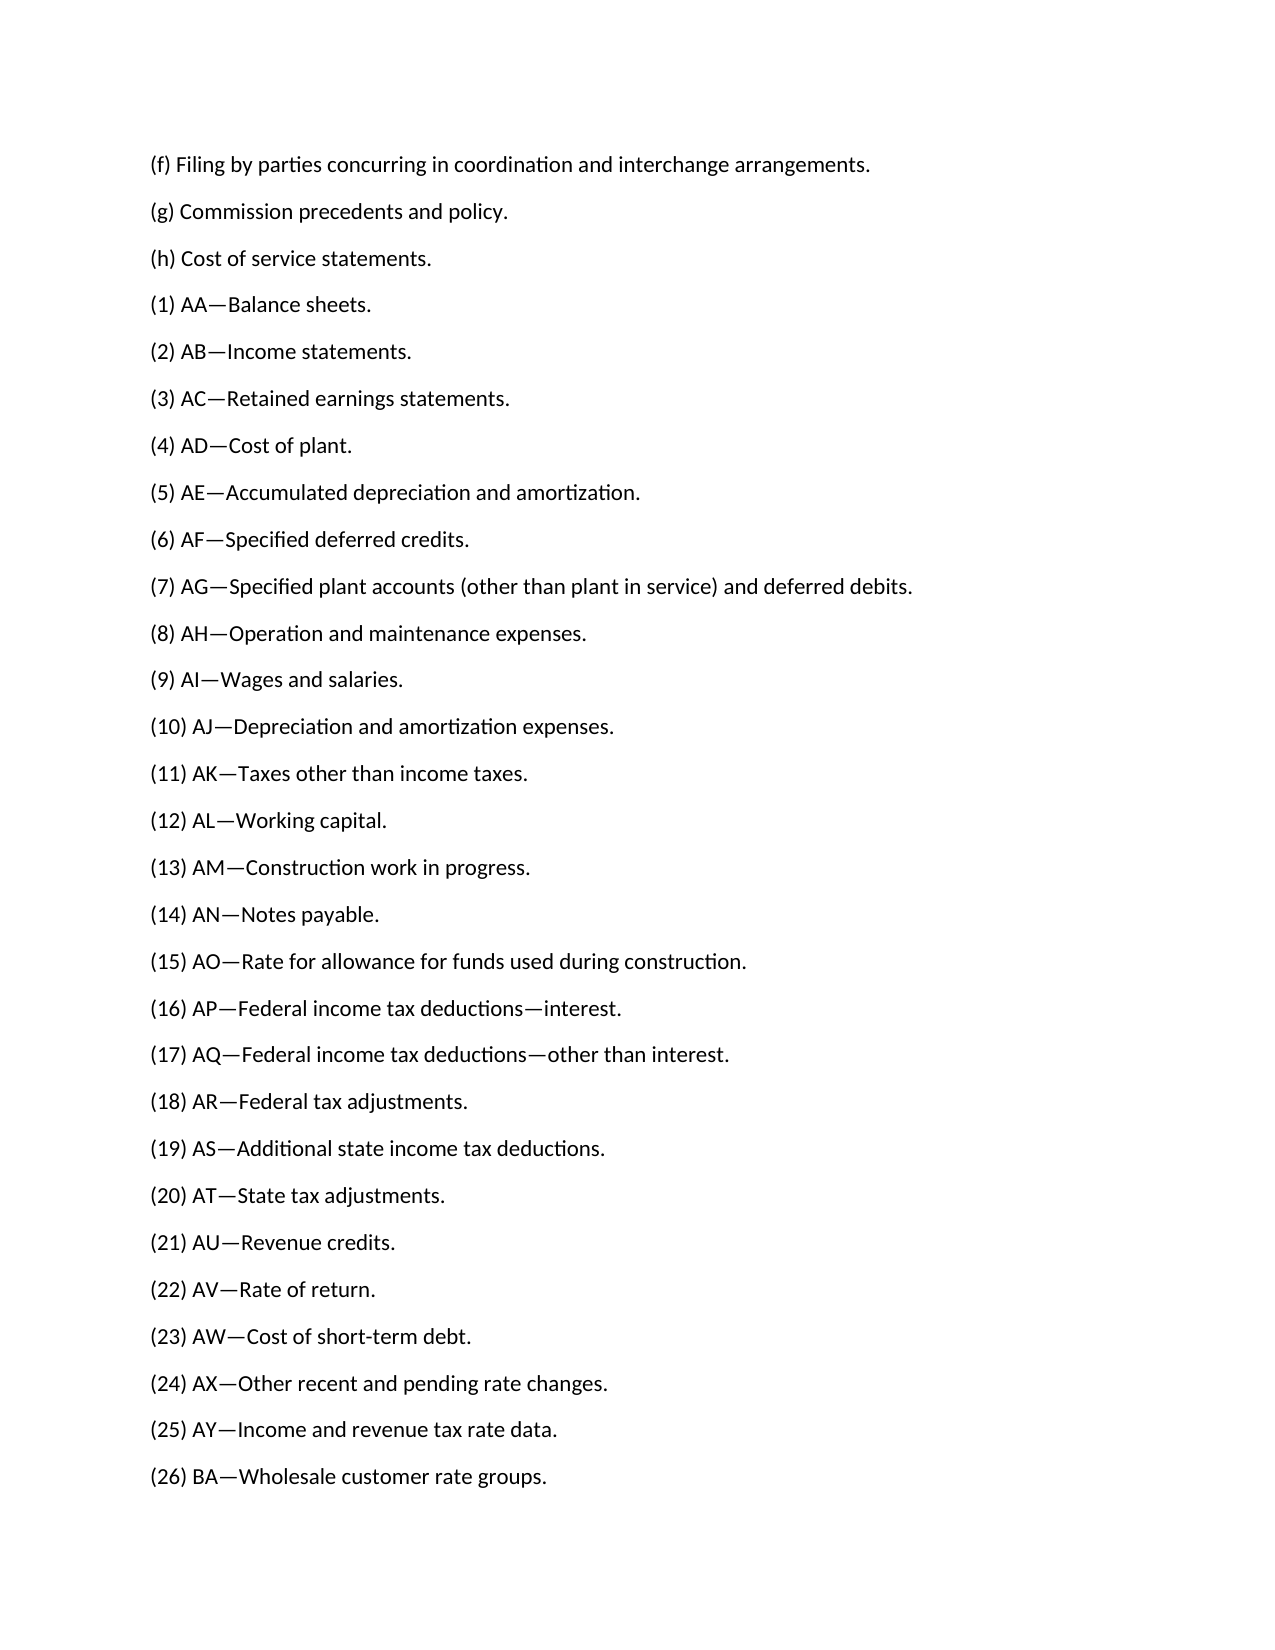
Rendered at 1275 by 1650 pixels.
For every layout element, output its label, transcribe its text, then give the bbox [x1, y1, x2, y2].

text (7) AG—Specified plant accounts (other than plant in service) and deferred debits. [150, 572, 1125, 600]
text (21) AU—Revenue credits. [150, 1228, 1125, 1256]
text (18) AR—Federal tax adjustments. [150, 1087, 1125, 1116]
text (16) AP—Federal income tax deductions—interest. [150, 994, 1125, 1022]
text (24) AX—Other recent and pending rate changes. [150, 1369, 1125, 1397]
text (15) AO—Rate for allowance for funds used during construction. [150, 947, 1125, 975]
text (3) AC—Retained earnings statements. [150, 384, 1125, 412]
text (19) AS—Additional state income tax deductions. [150, 1134, 1125, 1162]
text (6) AF—Specified deferred credits. [150, 525, 1125, 553]
text (11) AK—Taxes other than income taxes. [150, 759, 1125, 787]
text (10) AJ—Depreciation and amortization expenses. [150, 712, 1125, 741]
text (25) AY—Income and revenue tax rate data. [150, 1416, 1125, 1444]
text (12) AL—Working capital. [150, 806, 1125, 834]
text (9) AI—Wages and salaries. [150, 666, 1125, 694]
text (13) AM—Construction work in progress. [150, 853, 1125, 881]
text (f) Filing by parties concurring in coordination and interchange arrangements. [150, 150, 1125, 178]
text (5) AE—Accumulated depreciation and amortization. [150, 478, 1125, 506]
text (8) AH—Operation and maintenance expenses. [150, 619, 1125, 647]
text (g) Commission precedents and policy. [150, 197, 1125, 225]
text (26) BA—Wholesale customer rate groups. [150, 1462, 1125, 1491]
text (23) AW—Cost of short-term debt. [150, 1322, 1125, 1350]
text (14) AN—Notes payable. [150, 900, 1125, 928]
text (20) AT—State tax adjustments. [150, 1181, 1125, 1209]
text (22) AV—Rate of return. [150, 1275, 1125, 1303]
text (17) AQ—Federal income tax deductions—other than interest. [150, 1041, 1125, 1069]
text (2) AB—Income statements. [150, 337, 1125, 366]
text (4) AD—Cost of plant. [150, 431, 1125, 459]
text (1) AA—Balance sheets. [150, 291, 1125, 319]
text (h) Cost of service statements. [150, 244, 1125, 272]
